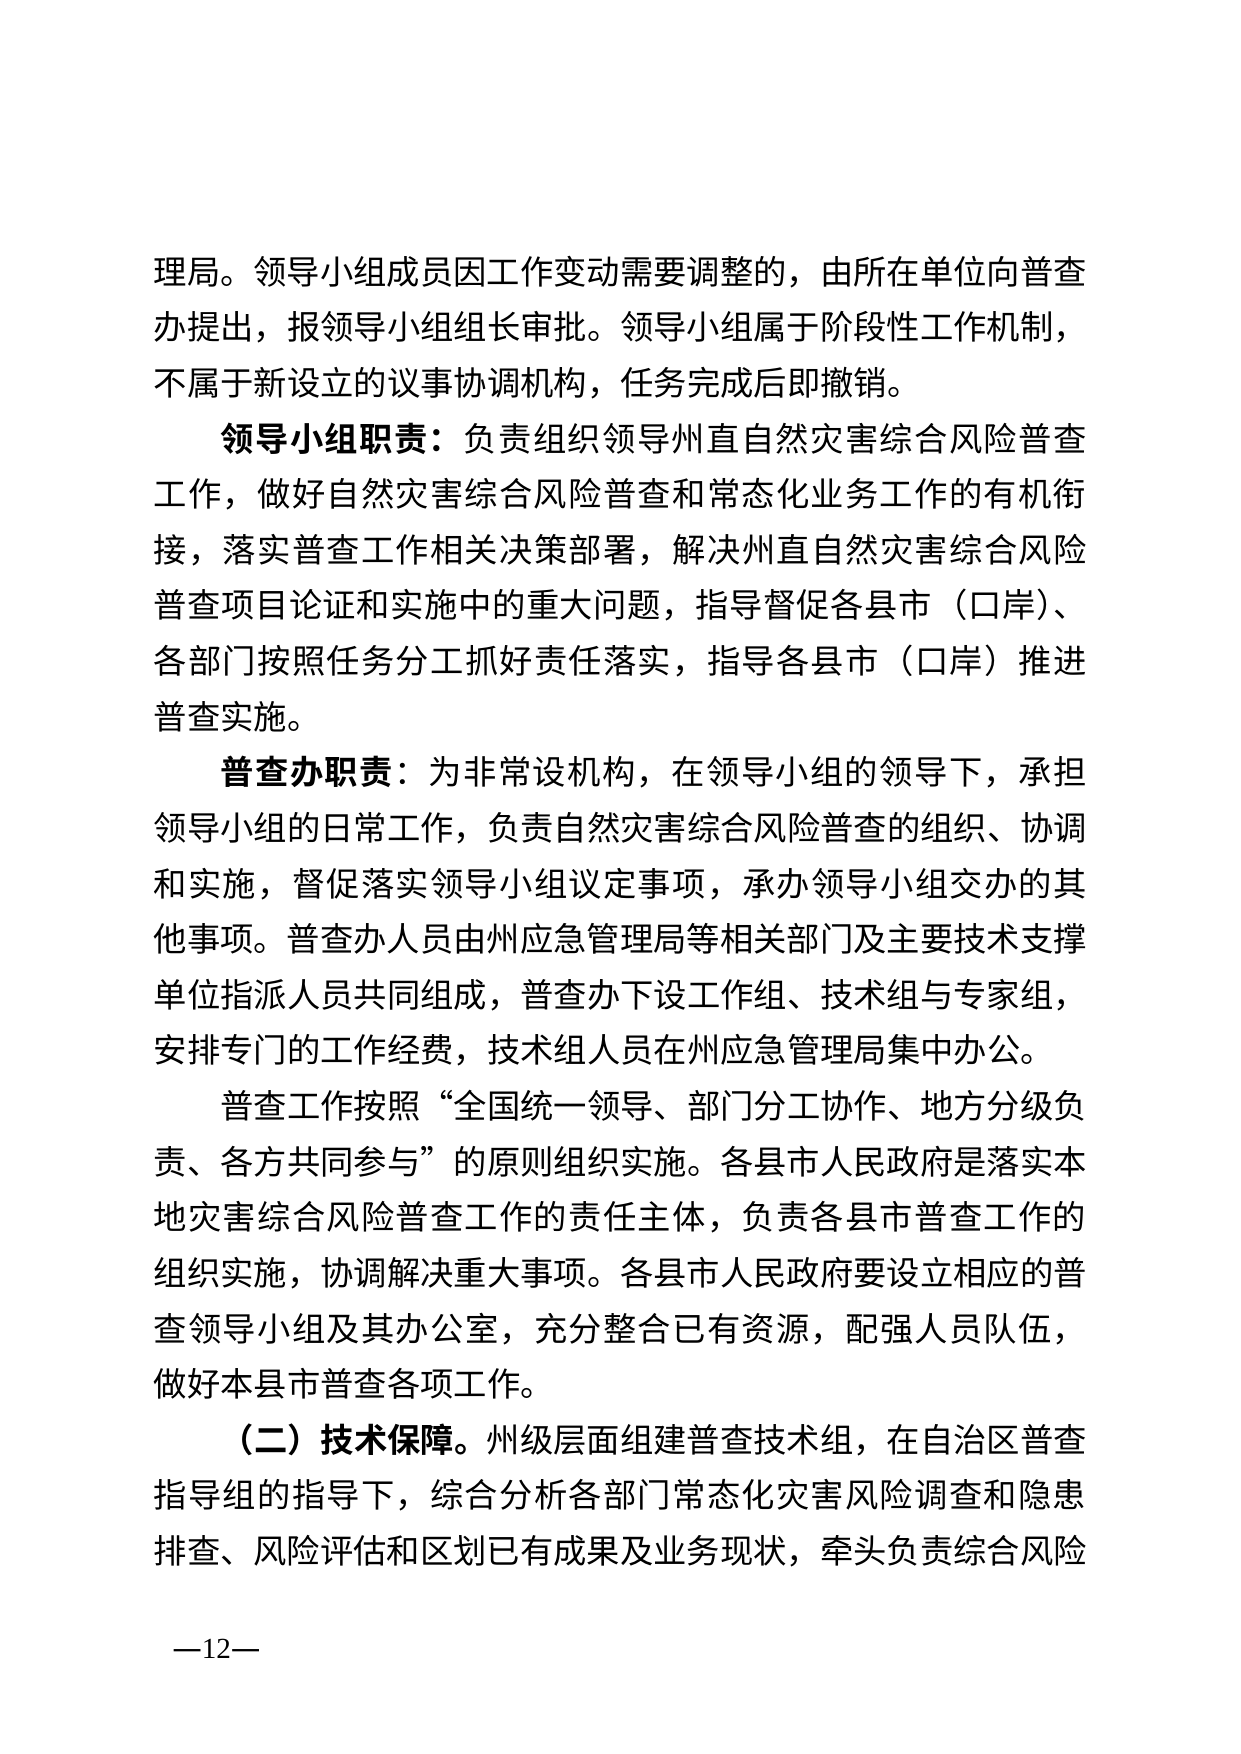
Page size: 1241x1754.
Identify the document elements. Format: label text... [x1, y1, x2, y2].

text 五、保障措施 [153, 297, 1087, 353]
text 领导小组职责：负责组织领导州直自然灾害综合风险普查工作，做好自然灾害综合风险普查和常态化业务工作的有机衔接，落实普查工作相关决策部署，解决州直自然灾害综合风险普查项目论证和实施中的重大问题，指导督促各县市（口岸）、各部门按照任务分工抓好责任落实，指导各县市（口岸）推进普查实施。 [153, 742, 1087, 1076]
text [153, 242, 1087, 297]
text （一）组织保障。州直自然灾害综合风险普查涉及范围广、参与部门多、协同任务重、工作难度大。为加强组织领导，成立州直第一次全国自然灾害综合风险普查领导小组（简称“领导小组”）和领导小组办公室（简称“普查办”），普查办设在州应急管理局。领导小组成员因工作变动需要调整的，由所在单位向普查办提出，报领导小组组长审批。领导小组属于阶段性工作机制，不属于新设立的议事协调机构，任务完成后即撤销。 [153, 353, 1087, 742]
text 普查办职责：为非常设机构，在领导小组的领导下，承担领导小组的日常工作，负责自然灾害综合风险普查的组织、协调和实施，督促落实领导小组议定事项，承办领导小组交办的其他事项。普查办人员由州应急管理局等相关部门及主要技术支撑单位指派人员共同组成，普查办下设工作组、技术组与专家组，安排专门的工作经费，技术组人员在州应急管理局集中办公。 [153, 1076, 1087, 1466]
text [153, 1466, 1087, 1577]
